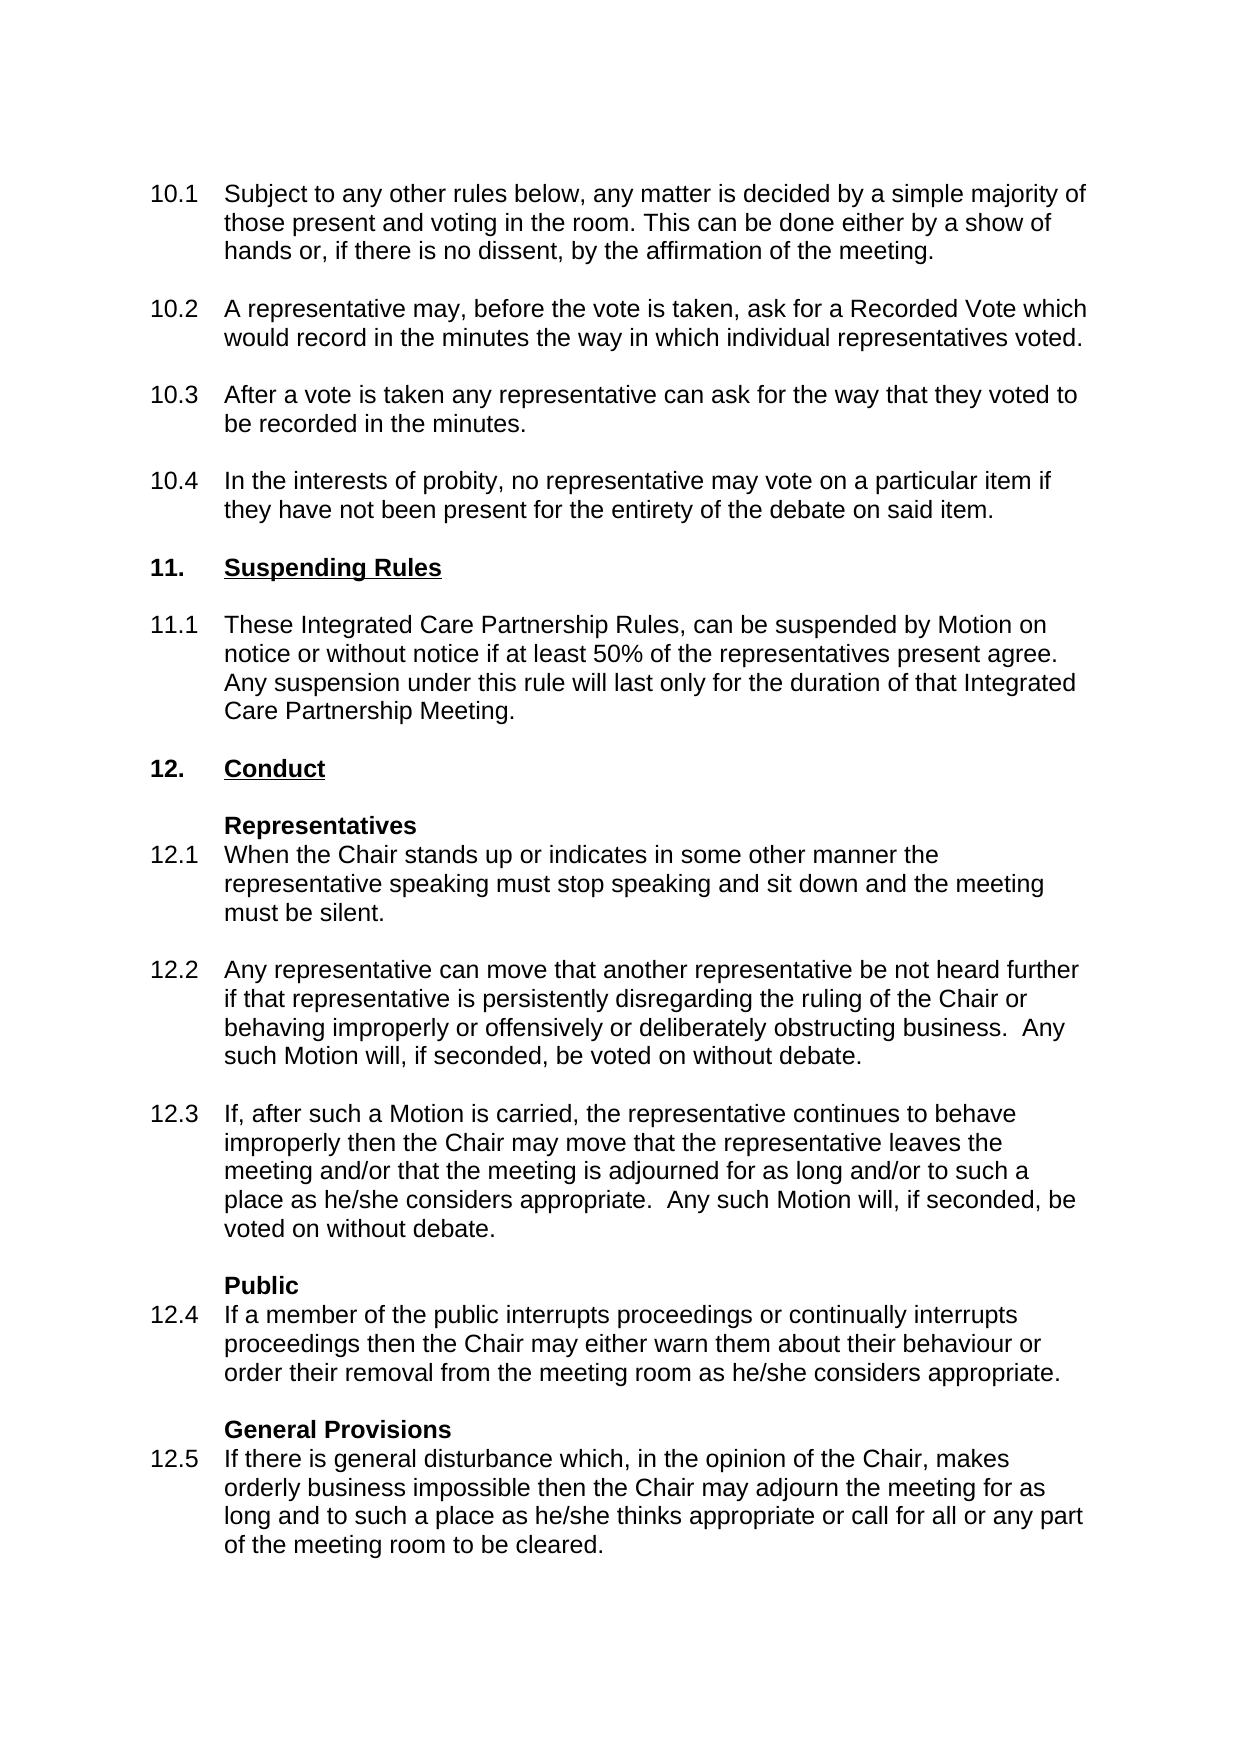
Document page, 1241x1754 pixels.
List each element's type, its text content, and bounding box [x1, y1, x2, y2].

text Public [224, 1271, 1090, 1300]
text Conduct [150, 754, 1090, 782]
text General Provisions [224, 1415, 1090, 1444]
list After a vote is taken any representative can ask for the way that they voted to be recorded in the minutes. [150, 380, 1090, 437]
list Any representative can move that another representative be not heard further if that representative is persistently disregarding the ruling of the Chair or behaving improperly or offensively or deliberately obstructing business. Any such Motion will, if seconded, be voted on without debate. [150, 955, 1090, 1070]
text Suspending Rules [150, 552, 1090, 581]
list When the Chair stands up or indicates in some other manner the representative speaking must stop speaking and sit down and the meeting must be silent. [150, 840, 1090, 926]
list If, after such a Motion is carried, the representative continues to behave improperly then the Chair may move that the representative leaves the meeting and/or that the meeting is adjourned for as long and/or to such a place as he/she considers appropriate. Any such Motion will, if seconded, be voted on without debate. [150, 1099, 1090, 1242]
list These Integrated Care Partnership Rules, can be suspended by Motion on notice or without notice if at least 50% of the representatives present agree. Any suspension under this rule will last only for the duration of that Integrated Care Partnership Meeting. [150, 610, 1090, 754]
list If a member of the public interrupts proceedings or continually interrupts proceedings then the Chair may either warn them about their behaviour or order their removal from the meeting room as he/she considers appropriate. [150, 1300, 1090, 1415]
list If there is general disturbance which, in the opinion of the Chair, makes orderly business impossible then the Chair may adjourn the meeting for as long and to such a place as he/she thinks appropriate or call for all or any part of the meeting room to be cleared. [150, 1444, 1090, 1559]
list A representative may, before the vote is taken, ask for a Recorded Vote which would record in the minutes the way in which individual representatives voted. [150, 294, 1090, 351]
list In the interests of probity, no representative may vote on a particular item if they have not been present for the entirety of the debate on said item. [150, 466, 1090, 524]
list Subject to any other rules below, any matter is decided by a simple majority of those present and voting in the room. This can be done either by a show of hands or, if there is no dissent, by the affirmation of the meeting. [150, 179, 1090, 265]
text Representatives [224, 811, 1090, 840]
